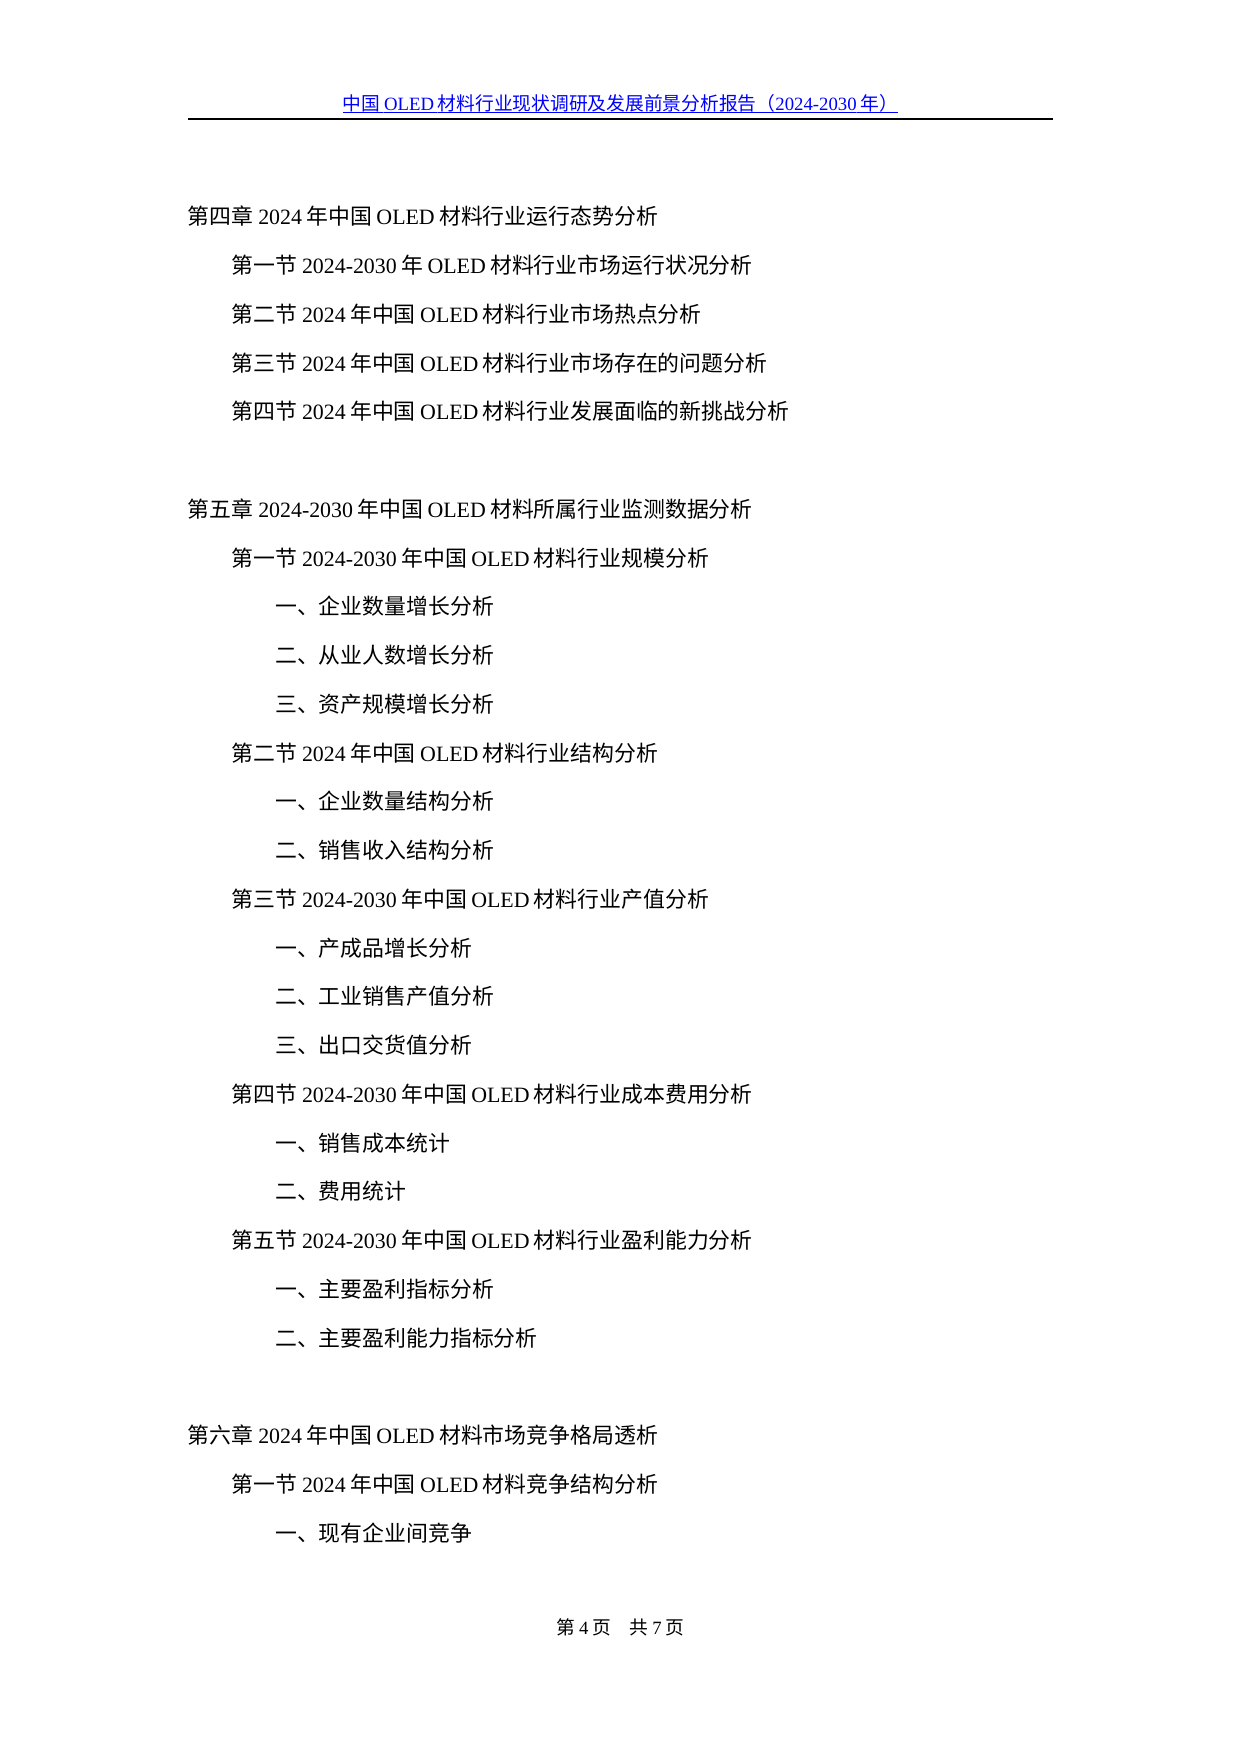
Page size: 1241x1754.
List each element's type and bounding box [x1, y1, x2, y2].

text [187, 150, 1053, 1548]
